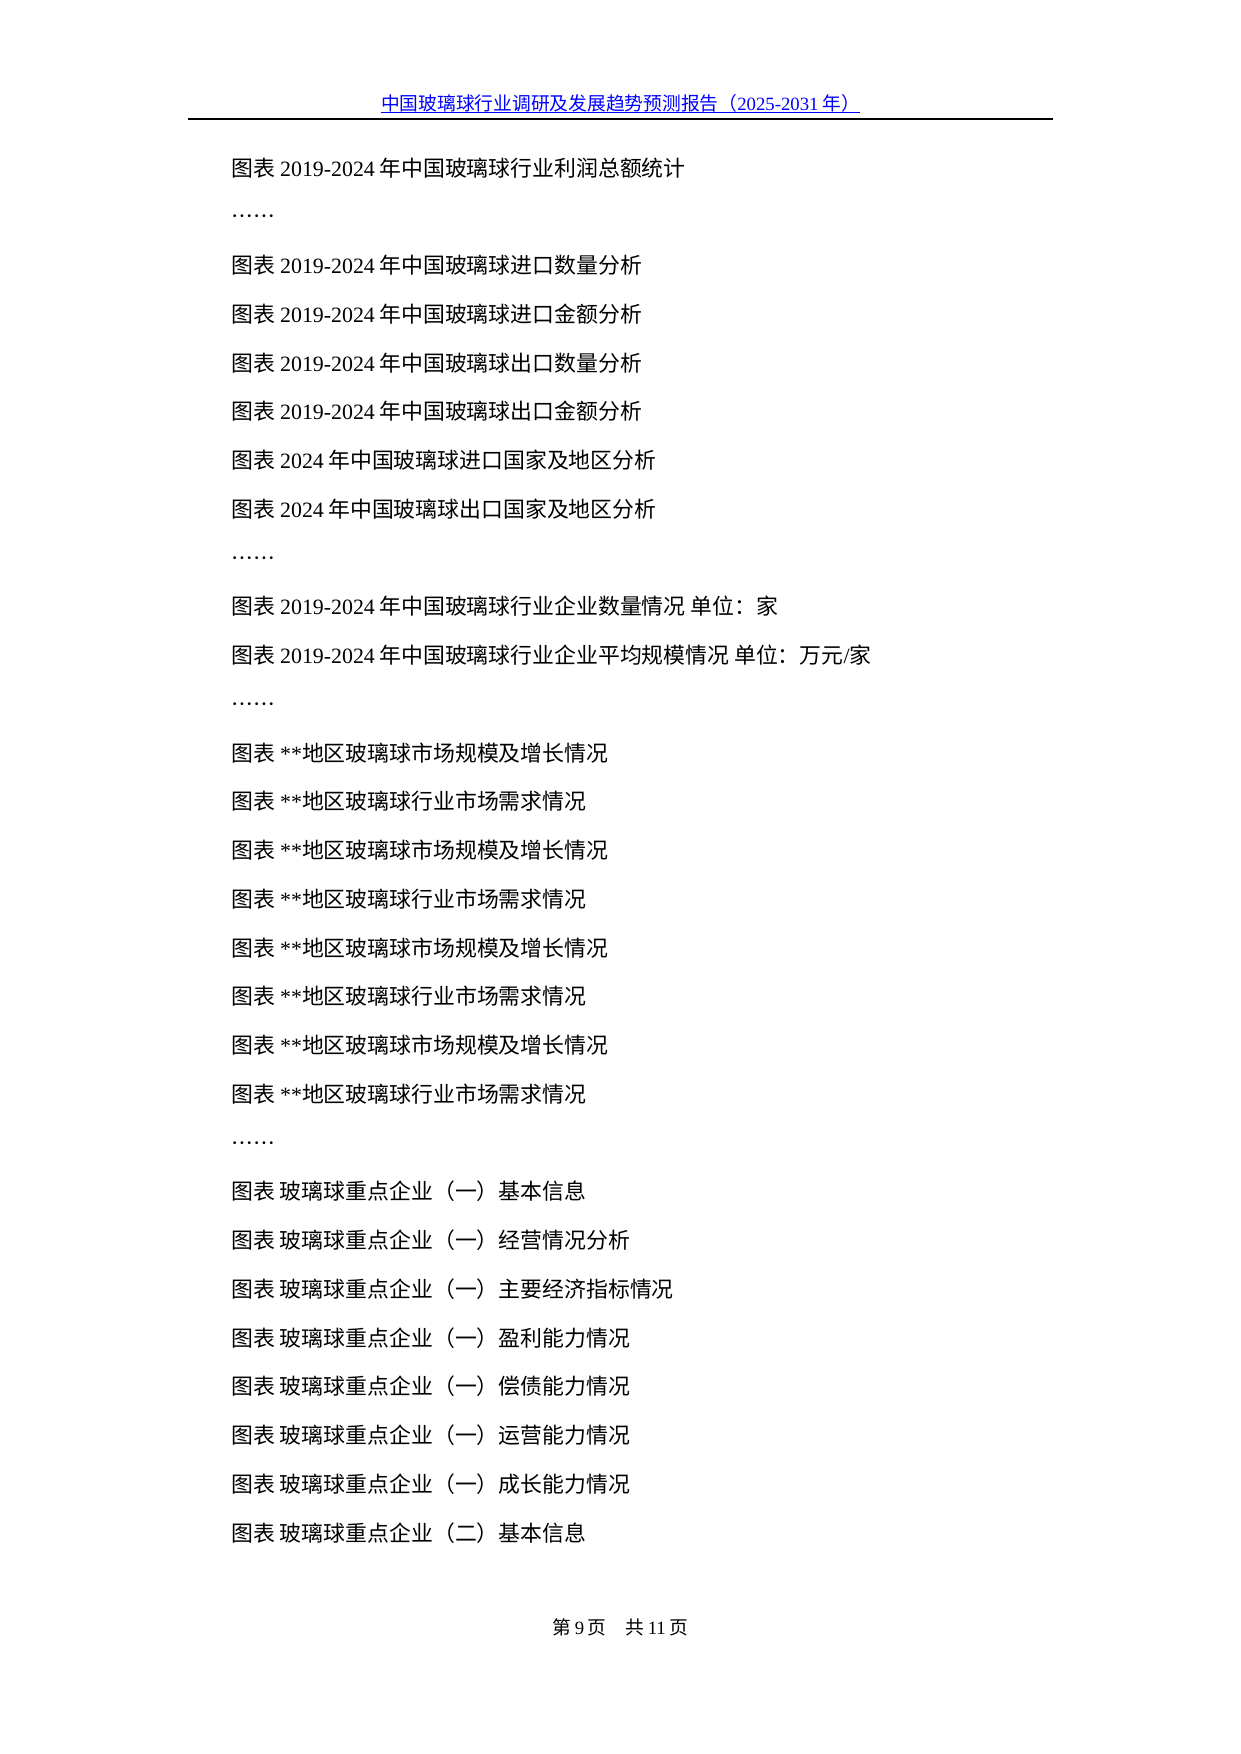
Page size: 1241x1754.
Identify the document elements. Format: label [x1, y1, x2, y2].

text [187, 150, 1053, 1548]
